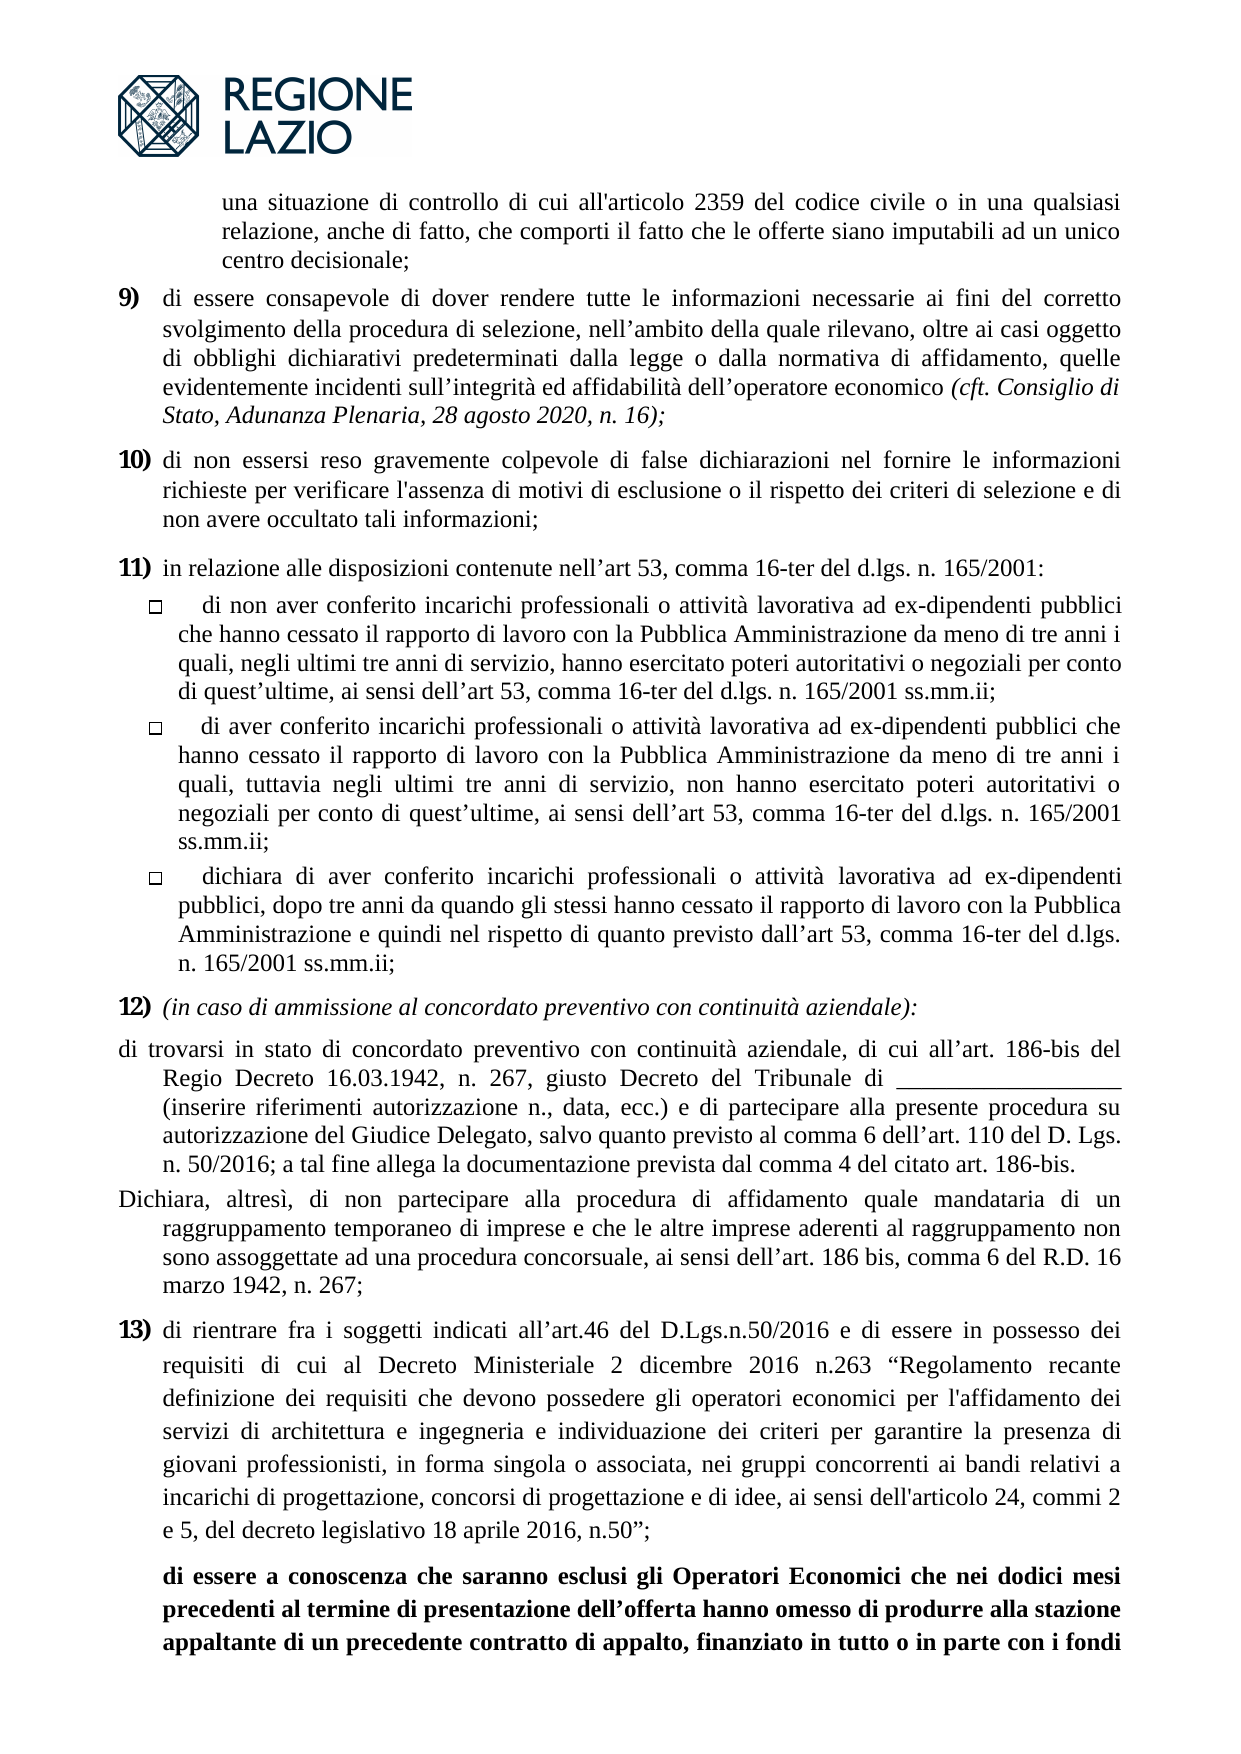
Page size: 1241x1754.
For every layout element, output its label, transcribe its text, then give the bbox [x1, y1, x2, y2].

list di trovarsi in stato di concordato preventivo con continuità aziendale, di cui all’art. 186-bis del Regio Decreto 16.03.1942, n. 267, giusto Decreto del Tribunale di __________________ (inserire riferimenti autorizzazione n., data, ecc.) e di partecipare alla presente procedura su autorizzazione del Giudice Delegato, salvo quanto previsto al comma 6 dell’art. 110 del D. Lgs. n. 50/2016; a tal fine allega la documentazione prevista dal comma 4 del citato art. 186-bis. [118, 1034, 1122, 1178]
list di rientrare fra i soggetti indicati all’art.46 del D.Lgs.n.50/2016 e di essere in possesso dei requisiti di cui al Decreto Ministeriale 2 dicembre 2016 n.263 “Regolamento recante definizione dei requisiti che devono possedere gli operatori economici per l'affidamento dei servizi di architettura e ingegneria e individuazione dei criteri per garantire la presenza di giovani professionisti, in forma singola o associata, nei gruppi concorrenti ai bandi relativi a incarichi di progettazione, concorsi di progettazione e di idee, ai sensi dell'articolo 24, commi 2 e 5, del decreto legislativo 18 aprile 2016, n.50”; [118, 1312, 1122, 1544]
picture [118, 75, 412, 157]
text di aver conferito incarichi professionali o attività lavorativa ad ex-dipendenti pubblici che hanno cessato il rapporto di lavoro con la Pubblica Amministrazione da meno di tre anni i quali, tuttavia negli ultimi tre anni di servizio, non hanno esercitato poteri autoritativi o negoziali per conto di quest’ultime, ai sensi dell’art 53, comma 16-ter del d.lgs. n. 165/2001 ss.mm.ii; [178, 711, 1122, 855]
list Dichiara, altresì, di non partecipare alla procedura di affidamento quale mandataria di un raggruppamento temporaneo di imprese e che le altre imprese aderenti al raggruppamento non sono assoggettate ad una procedura concorsuale, ai sensi dell’art. 186 bis, comma 6 del R.D. 16 marzo 1942, n. 267; [118, 1184, 1122, 1299]
list in relazione alle disposizioni contenute nell’art 53, comma 16-ter del d.lgs. n. 165/2001: [118, 550, 1122, 584]
list di essere consapevole di dover rendere tutte le informazioni necessarie ai fini del corretto svolgimento della procedura di selezione, nell’ambito della quale rilevano, oltre ai casi oggetto di obblighi dichiarativi predeterminati dalla legge o dalla normativa di affidamento, quelle evidentemente incidenti sull’integrità ed affidabilità dell’operatore economico (cft. Consiglio di Stato, Adunanza Plenaria, 28 agosto 2020, n. 16); [118, 280, 1122, 429]
list una situazione di controllo di cui all'articolo 2359 del codice civile o in una qualsiasi relazione, anche di fatto, che comporti il fatto che le offerte siano imputabili ad un unico centro decisionale; [222, 187, 1122, 274]
text dichiara di aver conferito incarichi professionali o attività lavorativa ad ex-dipendenti pubblici, dopo tre anni da quando gli stessi hanno cessato il rapporto di lavoro con la Pubblica Amministrazione e quindi nel rispetto di quanto previsto dall’art 53, comma 16-ter del d.lgs. n. 165/2001 ss.mm.ii; [178, 861, 1122, 976]
list di non essersi reso gravemente colpevole di false dichiarazioni nel fornire le informazioni richieste per verificare l'assenza di motivi di esclusione o il rispetto dei criteri di selezione e di non avere occultato tali informazioni; [118, 442, 1122, 533]
list (in caso di ammissione al concordato preventivo con continuità aziendale): [118, 989, 1122, 1023]
text di non aver conferito incarichi professionali o attività lavorativa ad ex-dipendenti pubblici che hanno cessato il rapporto di lavoro con la Pubblica Amministrazione da meno di tre anni i quali, negli ultimi tre anni di servizio, hanno esercitato poteri autoritativi o negoziali per conto di quest’ultime, ai sensi dell’art 53, comma 16-ter del d.lgs. n. 165/2001 ss.mm.ii; [178, 590, 1122, 705]
